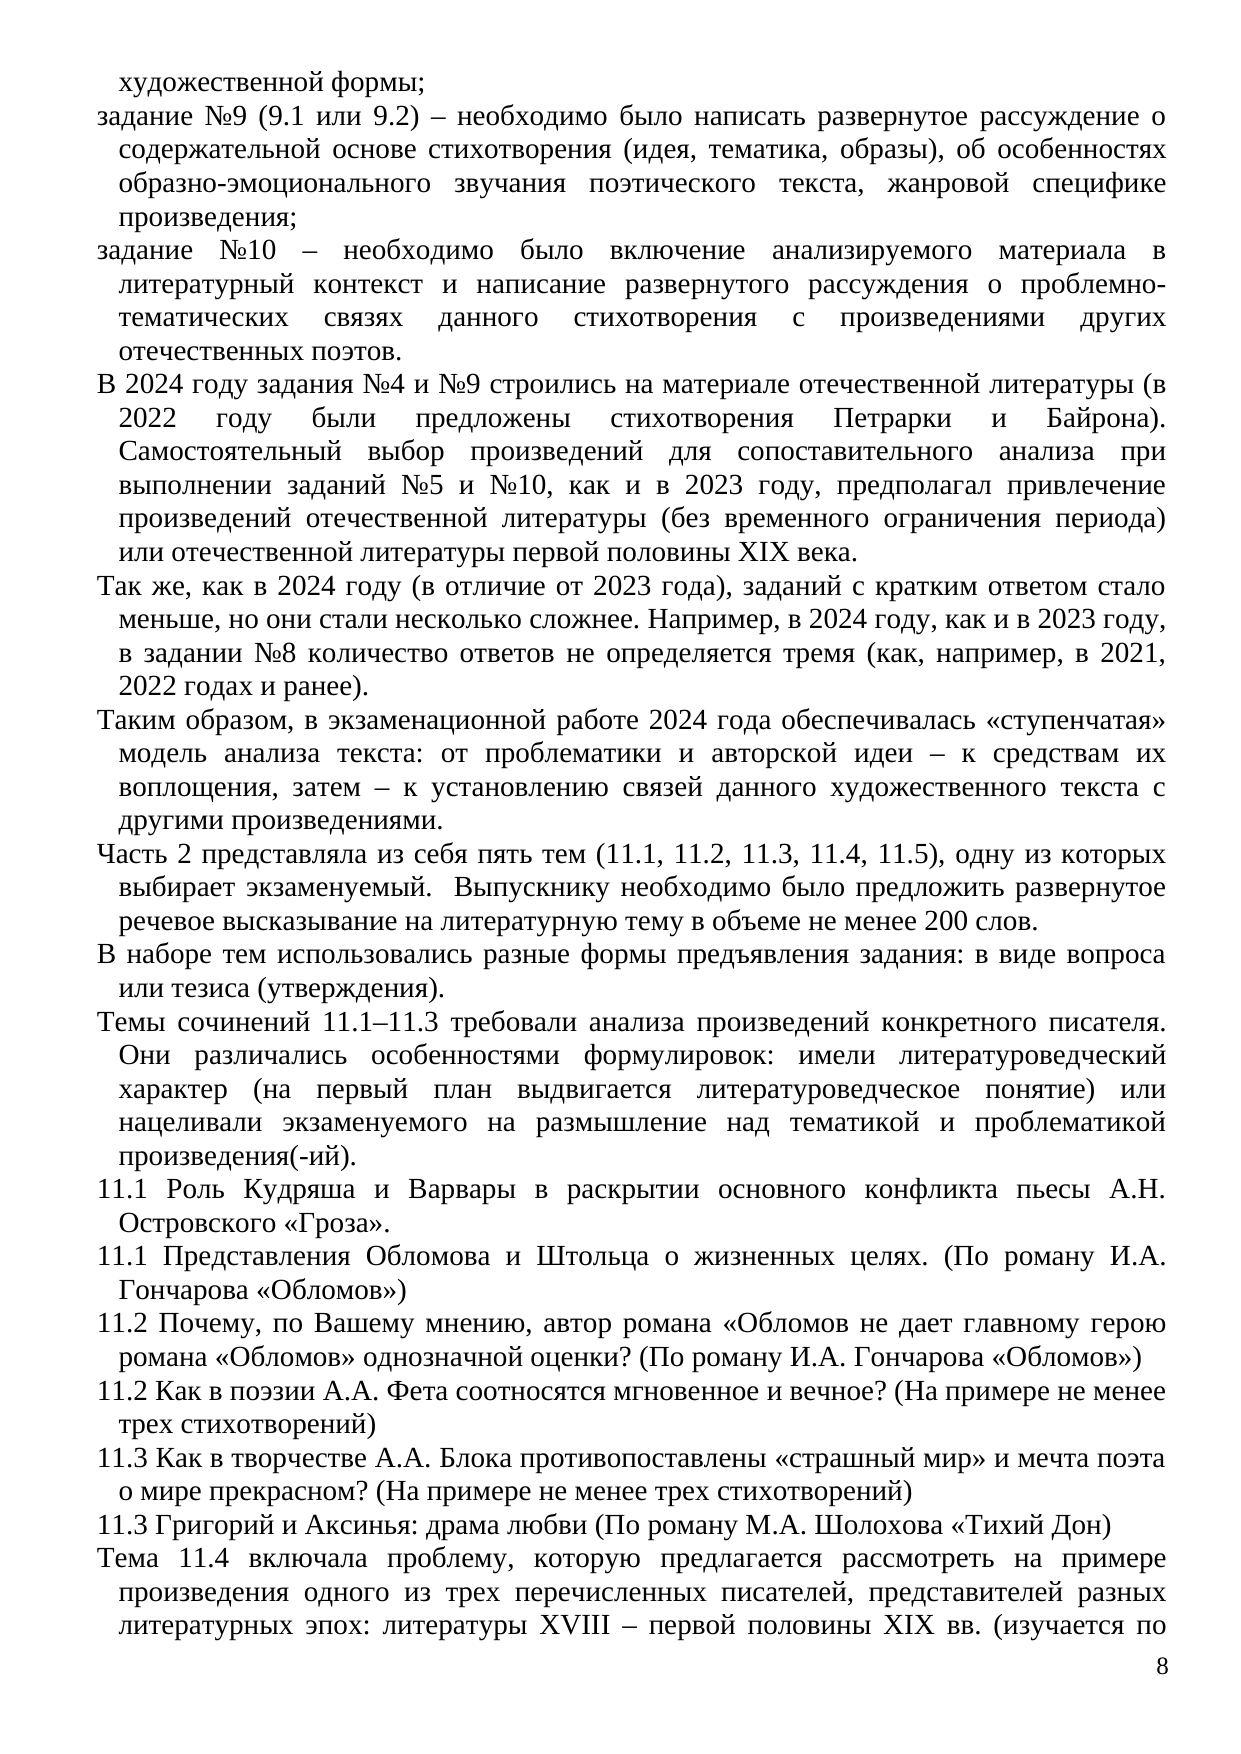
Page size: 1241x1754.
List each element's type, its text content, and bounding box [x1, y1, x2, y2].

list 11.3 Как в творчестве А.А. Блока противопоставлены «страшный мир» и мечта поэта о мире прекрасном? (На примере не менее трех стихотворений) [97, 1440, 1167, 1507]
list В 2024 году задания №4 и №9 строились на материале отечественной литературы (в 2022 году были предложены стихотворения Петрарки и Байрона). Самостоятельный выбор произведений для сопоставительного анализа при выполнении заданий №5 и №10, как и в 2023 году, предполагал привлечение произведений отечественной литературы (без временного ограничения периода) или отечественной литературы первой половины ХIХ века. [97, 366, 1167, 568]
list 11.1 Роль Кудряша и Варвары в раскрытии основного конфликта пьесы А.Н. Островского «Гроза». [97, 1171, 1167, 1238]
list Таким образом, в экзаменационной работе 2024 года обеспечивалась «ступенчатая» модель анализа текста: от проблематики и авторской идеи – к средствам их воплощения, затем – к установлению связей данного художественного текста с другими произведениями. [97, 702, 1167, 836]
list 11.2 Как в поэзии А.А. Фета соотносятся мгновенное и вечное? (На примере не менее трех стихотворений) [97, 1373, 1167, 1440]
list Так же, как в 2024 году (в отличие от 2023 года), заданий с кратким ответом стало меньше, но они стали несколько сложнее. Например, в 2024 году, как и в 2023 году, в задании №8 количество ответов не определяется тремя (как, например, в 2021, 2022 годах и ранее). [97, 568, 1167, 702]
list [97, 1540, 1167, 1641]
list 11.3 Григорий и Аксинья: драма любви (По роману М.А. Шолохова «Тихий Дон) [97, 1507, 1167, 1540]
list Темы сочинений 11.1–11.3 требовали анализа произведений конкретного писателя. Они различались особенностями формулировок: имели литературоведческий характер (на первый план выдвигается литературоведческое понятие) или нацеливали экзаменуемого на размышление над тематикой и проблематикой произведения(-ий). [97, 1004, 1167, 1171]
list 11.1 Представления Обломова и Штольца о жизненных целях. (По роману И.А. Гончарова «Обломов») [97, 1238, 1167, 1306]
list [97, 64, 1167, 98]
list 11.2 Почему, по Вашему мнению, автор романа «Обломов не дает главному герою романа «Обломов» однозначной оценки? (По роману И.А. Гончарова «Обломов») [97, 1306, 1167, 1373]
list Часть 2 представляла из себя пять тем (11.1, 11.2, 11.3, 11.4, 11.5), одну из которых выбирает экзаменуемый. Выпускнику необходимо было предложить развернутое речевое высказывание на литературную тему в объеме не менее 200 слов. [97, 836, 1167, 937]
list В наборе тем использовались разные формы предъявления задания: в виде вопроса или тезиса (утверждения). [97, 937, 1167, 1004]
list задание №9 (9.1 или 9.2) – необходимо было написать развернутое рассуждение о содержательной основе стихотворения (идея, тематика, образы), об особенностях образно-эмоционального звучания поэтического текста, жанровой специфике произведения; [97, 98, 1167, 232]
list задание №10 – необходимо было включение анализируемого материала в литературный контекст и написание развернутого рассуждения о проблемно-тематических связях данного стихотворения с произведениями других отечественных поэтов. [97, 232, 1167, 366]
